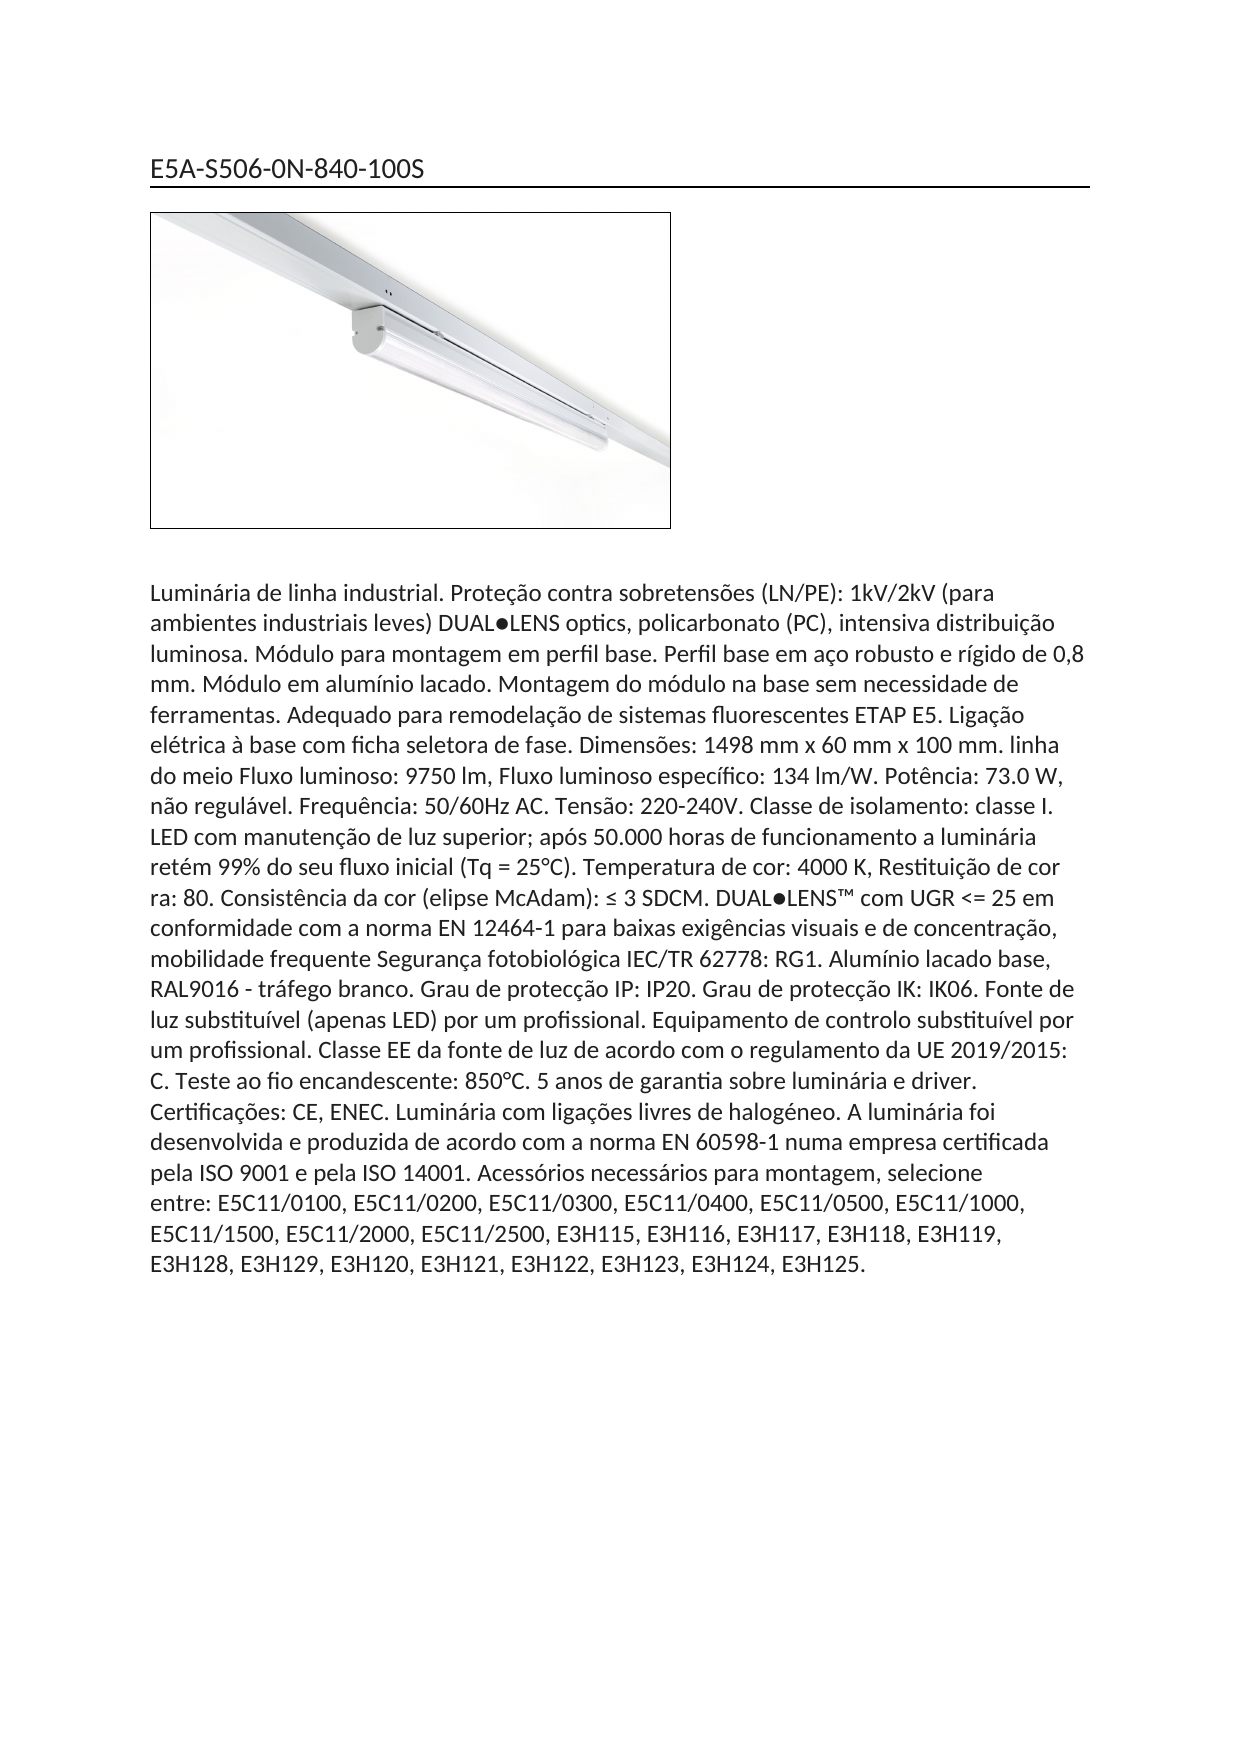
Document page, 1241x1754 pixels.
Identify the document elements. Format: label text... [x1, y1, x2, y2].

text E5A-S506-0N-840-100S [150, 150, 1090, 186]
text Luminária de linha industrial. Proteção contra sobretensões (LN/PE): 1kV/2kV (para ambientes industriais leves) DUAL●LENS optics, policarbonato (PC), intensiva distribuição luminosa. Módulo para montagem em perfil base. Perfil base em aço robusto e rígido de 0,8 mm. Módulo em alumínio lacado. Montagem do módulo na base sem necessidade de ferramentas. Adequado para remodelação de sistemas fluorescentes ETAP E5. Ligação elétrica à base com ficha seletora de fase. Dimensões: 1498 mm x 60 mm x 100 mm. linha do meio Fluxo luminoso: 9750 lm, Fluxo luminoso específico: 134 lm/W. Potência: 73.0 W, não regulável. Frequência: 50/60Hz AC. Tensão: 220-240V. Classe de isolamento: classe I. LED com manutenção de luz superior; após 50.000 horas de funcionamento a luminária retém 99% do seu fluxo inicial (Tq = 25°C). Temperatura de cor: 4000 K, Restituição de cor ra: 80. Consistência da cor (elipse McAdam): ≤ 3 SDCM. DUAL●LENS™ com UGR <= 25 em conformidade com a norma EN 12464-1 para baixas exigências visuais e de concentração, mobilidade frequente Segurança fotobiológica IEC/TR 62778: RG1. Alumínio lacado base, RAL9016 - tráfego branco. Grau de protecção IP: IP20. Grau de protecção IK: IK06. Fonte de luz substituível (apenas LED) por um profissional. Equipamento de controlo substituível por um profissional. Classe EE da fonte de luz de acordo com o regulamento da UE 2019/2015: C. Teste ao fio encandescente: 850°C. 5 anos de garantia sobre luminária e driver. Certificações: CE, ENEC. Luminária com ligações livres de halogéneo. A luminária foi desenvolvida e produzida de acordo com a norma EN 60598-1 numa empresa certificada pela ISO 9001 e pela ISO 14001. Acessórios necessários para montagem, selecione entre: E5C11/0100, E5C11/0200, E5C11/0300, E5C11/0400, E5C11/0500, E5C11/1000, E5C11/1500, E5C11/2000, E5C11/2500, E3H115, E3H116, E3H117, E3H118, E3H119, E3H128, E3H129, E3H120, E3H121, E3H122, E3H123, E3H124, E3H125. [150, 577, 1090, 1279]
picture [151, 213, 670, 528]
